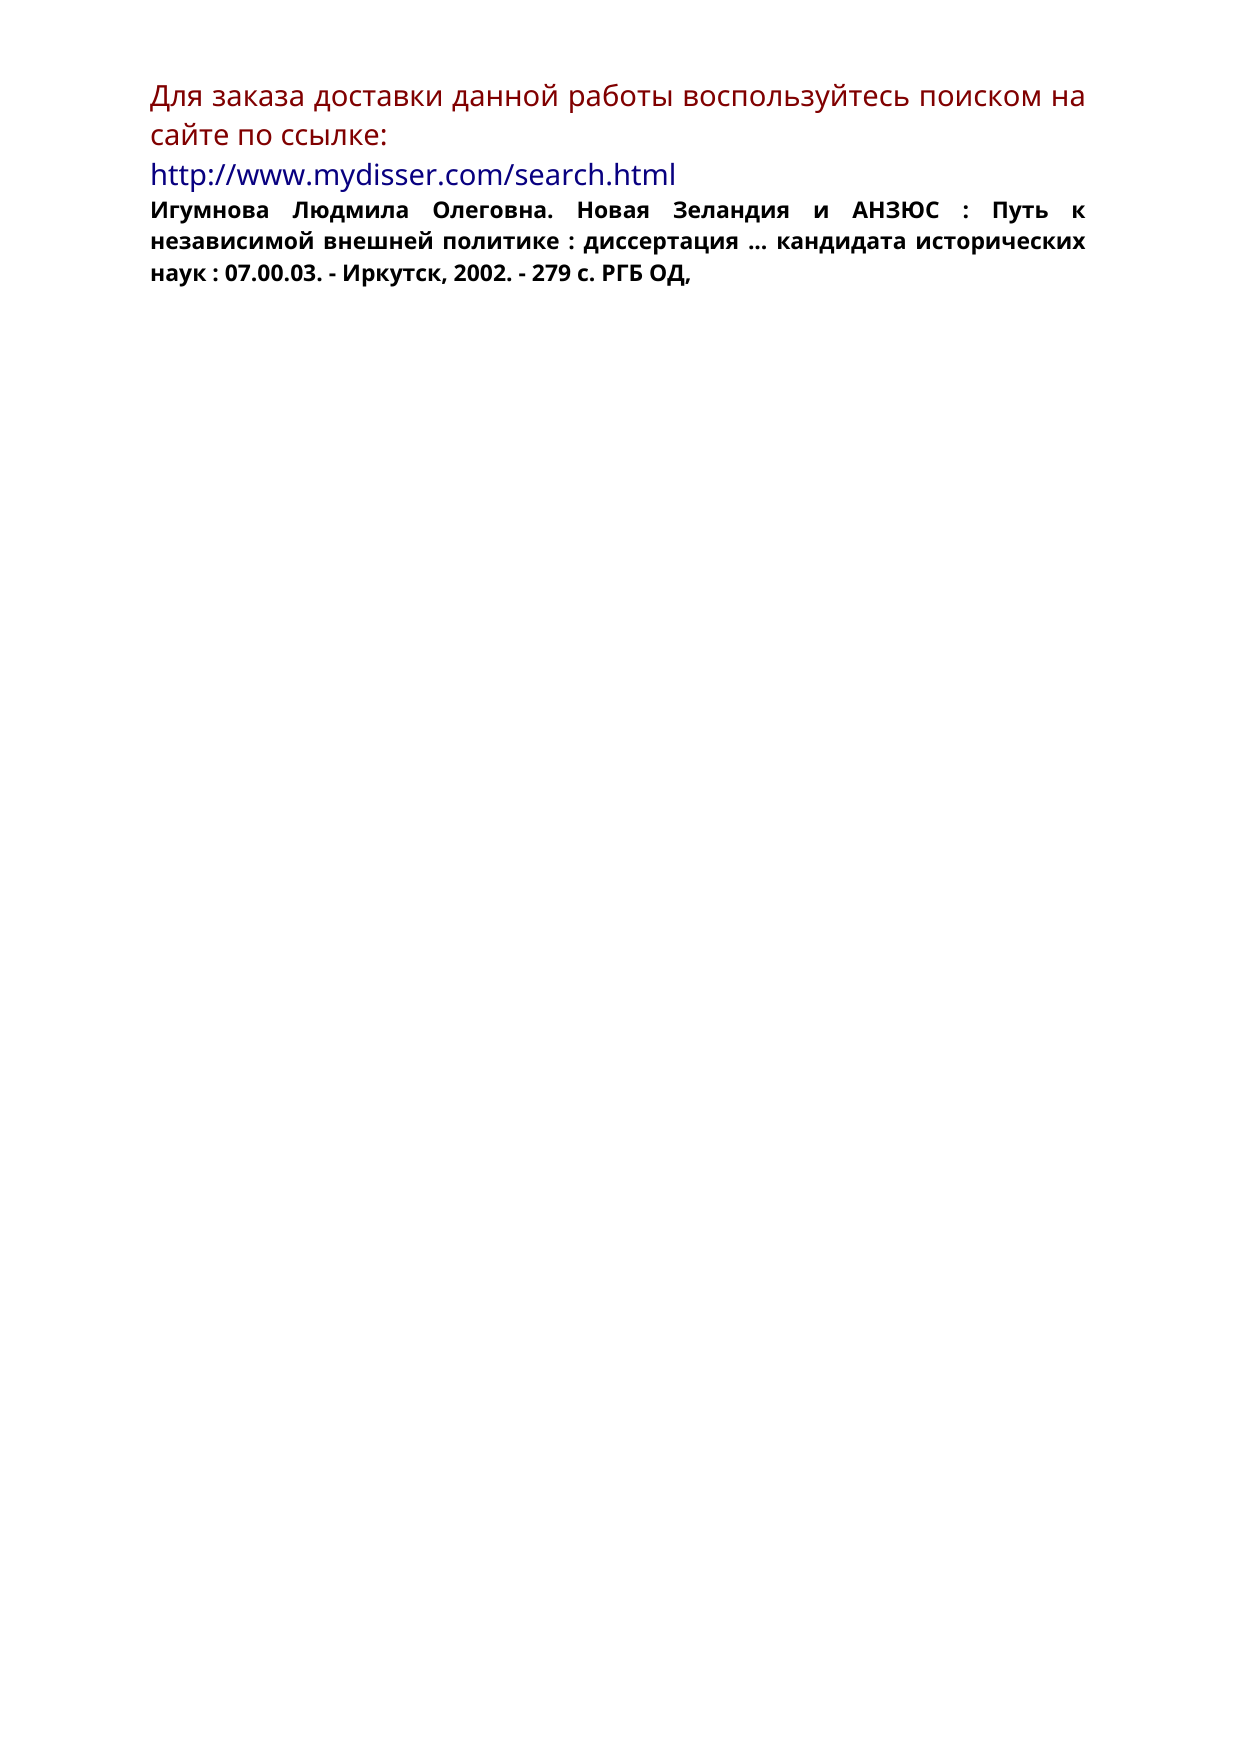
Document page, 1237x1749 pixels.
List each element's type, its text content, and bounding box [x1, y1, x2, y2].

text Игумнова Людмила Олеговна. Новая Зеландия и АНЗЮС : Путь к независимой внешней политике : диссертация ... кандидата исторических наук : 07.00.03. - Иркутск, 2002. - 279 с. РГБ ОД, [150, 194, 1086, 288]
